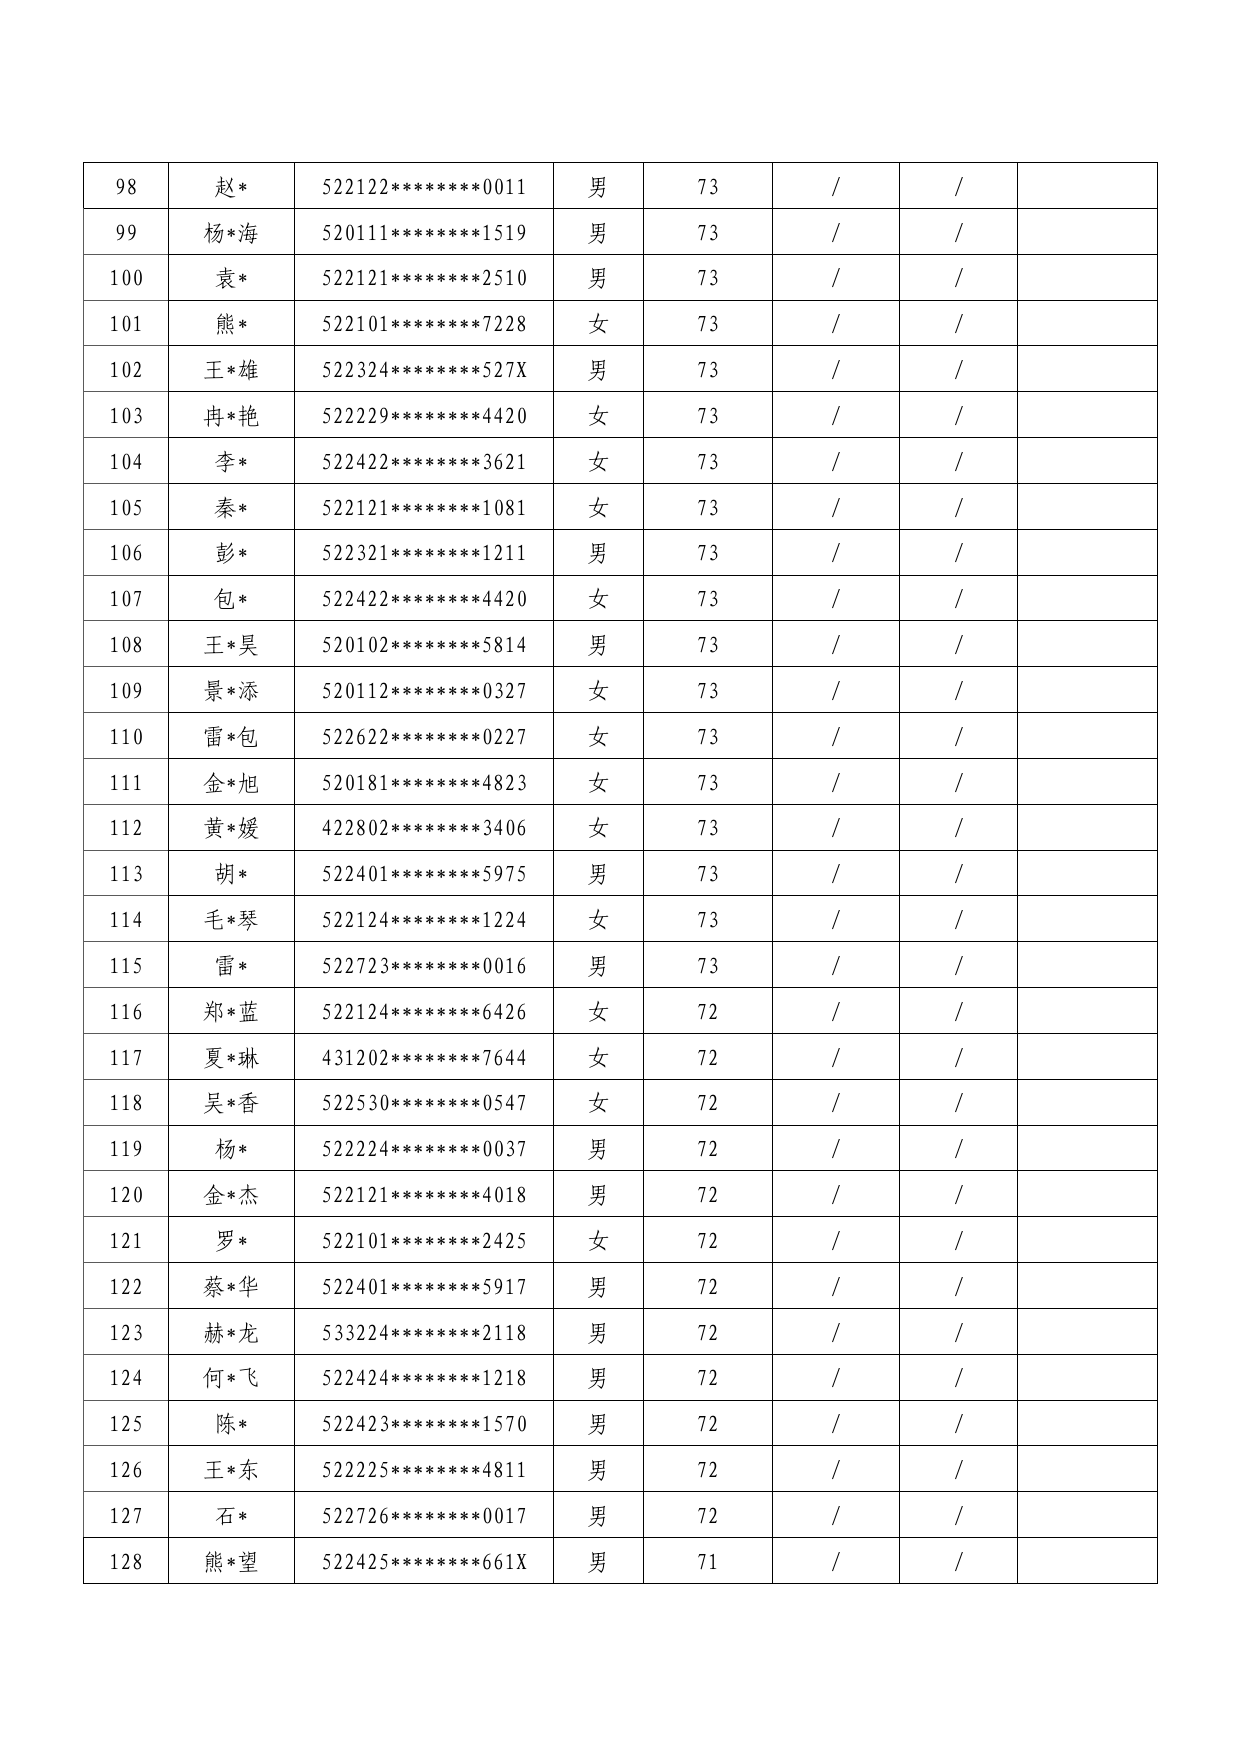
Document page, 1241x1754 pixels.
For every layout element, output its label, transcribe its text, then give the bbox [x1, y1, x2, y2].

table_cell 431202********7644 [295, 1034, 553, 1079]
table_cell 男 [554, 1171, 643, 1216]
table_cell 73 [644, 209, 772, 254]
table_cell 124 [84, 1355, 168, 1399]
table_cell 522401********5917 [295, 1263, 553, 1308]
table_cell [1018, 805, 1157, 849]
table_cell [1018, 1263, 1157, 1308]
table_cell 王*东 [169, 1446, 294, 1491]
table_cell / [773, 392, 899, 437]
table_cell / [900, 484, 1017, 529]
table_cell 女 [554, 484, 643, 529]
table_cell 123 [84, 1309, 168, 1354]
table_cell 男 [554, 1263, 643, 1308]
table_cell 522224********0037 [295, 1126, 553, 1170]
table_cell 72 [644, 1309, 772, 1354]
table_cell / [773, 805, 899, 849]
table_cell [1018, 576, 1157, 620]
table_cell 120 [84, 1171, 168, 1216]
table_cell 520111********1519 [295, 209, 553, 254]
table_cell [1018, 346, 1157, 391]
table_cell [1018, 209, 1157, 254]
table_cell 李* [169, 438, 294, 483]
table_cell 116 [84, 988, 168, 1033]
table_cell / [773, 1446, 899, 1491]
table_cell 522121********4018 [295, 1171, 553, 1216]
table_cell 72 [644, 1171, 772, 1216]
table_cell 赵* [169, 163, 294, 208]
table_cell 熊* [169, 301, 294, 345]
table_cell 杨*海 [169, 209, 294, 254]
table_cell 125 [84, 1401, 168, 1445]
table_cell 108 [84, 621, 168, 666]
table_cell 王*雄 [169, 346, 294, 391]
table_cell [1018, 392, 1157, 437]
table_cell / [773, 484, 899, 529]
table_cell / [773, 713, 899, 758]
table_cell / [773, 576, 899, 620]
table_cell 522124********1224 [295, 896, 553, 941]
table_cell 522422********4420 [295, 576, 553, 620]
table_cell 男 [554, 1538, 643, 1583]
table_cell [1018, 1126, 1157, 1170]
table_cell [1018, 851, 1157, 895]
table_cell 罗* [169, 1217, 294, 1262]
table_cell 520181********4823 [295, 759, 553, 804]
table_cell 女 [554, 988, 643, 1033]
table_cell 522321********1211 [295, 530, 553, 574]
table_cell 王*昊 [169, 621, 294, 666]
table_cell / [900, 988, 1017, 1033]
table_cell 520102********5814 [295, 621, 553, 666]
table_cell [1018, 1355, 1157, 1399]
table_cell [1018, 1171, 1157, 1216]
table_cell 117 [84, 1034, 168, 1079]
table_cell 73 [644, 713, 772, 758]
table_cell 112 [84, 805, 168, 849]
table_cell 533224********2118 [295, 1309, 553, 1354]
table_cell [1018, 1080, 1157, 1124]
table_cell 女 [554, 896, 643, 941]
table_cell / [773, 667, 899, 712]
table_cell 冉*艳 [169, 392, 294, 437]
table_cell 73 [644, 163, 772, 208]
table_cell / [900, 621, 1017, 666]
table_cell / [773, 1217, 899, 1262]
table_cell / [773, 1538, 899, 1583]
table_cell 73 [644, 530, 772, 574]
table_cell 101 [84, 301, 168, 345]
table_cell 石* [169, 1492, 294, 1537]
table_cell 72 [644, 1080, 772, 1124]
table_cell 522423********1570 [295, 1401, 553, 1445]
table_cell / [773, 942, 899, 987]
table_cell 98 [84, 163, 168, 208]
table_cell 女 [554, 667, 643, 712]
table_cell [1018, 942, 1157, 987]
table_cell [1018, 759, 1157, 804]
table_cell [1018, 1217, 1157, 1262]
table_cell 毛*琴 [169, 896, 294, 941]
table_cell 女 [554, 438, 643, 483]
table_cell 秦* [169, 484, 294, 529]
table_cell 127 [84, 1492, 168, 1537]
table_cell [1018, 713, 1157, 758]
table_cell / [900, 1538, 1017, 1583]
table_cell / [773, 209, 899, 254]
table_cell 110 [84, 713, 168, 758]
table_cell / [900, 896, 1017, 941]
table_cell 73 [644, 667, 772, 712]
table_cell 男 [554, 1309, 643, 1354]
table_cell 73 [644, 805, 772, 849]
table_cell [1018, 621, 1157, 666]
table_cell / [900, 1080, 1017, 1124]
table_cell / [900, 1263, 1017, 1308]
table_cell 胡* [169, 851, 294, 895]
table_cell / [900, 530, 1017, 574]
table_cell / [900, 209, 1017, 254]
table_cell 男 [554, 163, 643, 208]
table_cell / [773, 530, 899, 574]
table_cell 522124********6426 [295, 988, 553, 1033]
table_cell 522121********2510 [295, 255, 553, 299]
table_cell / [900, 163, 1017, 208]
table_cell / [773, 759, 899, 804]
table_cell 73 [644, 621, 772, 666]
table_cell 蔡*华 [169, 1263, 294, 1308]
table_cell 73 [644, 484, 772, 529]
table_cell 128 [84, 1538, 168, 1583]
table_cell 男 [554, 209, 643, 254]
table_cell 522425********661X [295, 1538, 553, 1583]
table_cell 彭* [169, 530, 294, 574]
table_cell [1018, 1309, 1157, 1354]
table_cell / [773, 896, 899, 941]
table_cell 522530********0547 [295, 1080, 553, 1124]
table_cell 女 [554, 1034, 643, 1079]
table_cell 赫*龙 [169, 1309, 294, 1354]
table_cell / [900, 346, 1017, 391]
table_cell 104 [84, 438, 168, 483]
table_cell / [773, 438, 899, 483]
table_cell 雷*包 [169, 713, 294, 758]
table_cell 71 [644, 1538, 772, 1583]
table_cell [1018, 163, 1157, 208]
table_cell / [773, 621, 899, 666]
table_cell 金*旭 [169, 759, 294, 804]
table_cell / [900, 667, 1017, 712]
table_cell 73 [644, 392, 772, 437]
table_cell / [900, 759, 1017, 804]
table_cell / [773, 1126, 899, 1170]
table_cell 女 [554, 576, 643, 620]
table_cell 73 [644, 346, 772, 391]
table_cell 男 [554, 1492, 643, 1537]
table_cell / [900, 942, 1017, 987]
table_cell [1018, 1492, 1157, 1537]
table_cell / [900, 438, 1017, 483]
table_cell / [900, 713, 1017, 758]
table_cell 105 [84, 484, 168, 529]
table_cell 522225********4811 [295, 1446, 553, 1491]
table_cell [1018, 667, 1157, 712]
table_cell 73 [644, 896, 772, 941]
table_cell 73 [644, 301, 772, 345]
table_cell 熊*望 [169, 1538, 294, 1583]
table_cell [1018, 1446, 1157, 1491]
table_cell 陈* [169, 1401, 294, 1445]
table_cell 男 [554, 530, 643, 574]
table_cell 113 [84, 851, 168, 895]
table_cell 121 [84, 1217, 168, 1262]
table_cell 73 [644, 255, 772, 299]
table_cell 73 [644, 759, 772, 804]
table_cell [1018, 1538, 1157, 1583]
table_cell 100 [84, 255, 168, 299]
table_cell / [773, 988, 899, 1033]
table_cell 黄*媛 [169, 805, 294, 849]
table_cell [1018, 484, 1157, 529]
table_cell / [900, 1126, 1017, 1170]
table_cell / [900, 851, 1017, 895]
table_cell / [900, 255, 1017, 299]
table_cell [1018, 438, 1157, 483]
table_cell / [900, 576, 1017, 620]
table_cell 522101********7228 [295, 301, 553, 345]
table_cell 女 [554, 392, 643, 437]
table_cell 106 [84, 530, 168, 574]
table_cell 景*添 [169, 667, 294, 712]
table_cell 男 [554, 255, 643, 299]
table_cell / [773, 851, 899, 895]
table_cell / [773, 301, 899, 345]
table_cell 72 [644, 1263, 772, 1308]
table_cell 522424********1218 [295, 1355, 553, 1399]
table_cell 111 [84, 759, 168, 804]
table_cell 522723********0016 [295, 942, 553, 987]
table_cell / [773, 163, 899, 208]
table_cell / [773, 1263, 899, 1308]
table_cell 73 [644, 851, 772, 895]
table_cell 99 [84, 209, 168, 254]
table_cell 72 [644, 1401, 772, 1445]
table_cell / [900, 1401, 1017, 1445]
table_cell / [900, 392, 1017, 437]
table_cell 雷* [169, 942, 294, 987]
table_cell 73 [644, 438, 772, 483]
table_cell 男 [554, 621, 643, 666]
table_cell [1018, 896, 1157, 941]
table_cell / [773, 1309, 899, 1354]
table_cell [1018, 1401, 1157, 1445]
table_cell / [900, 1309, 1017, 1354]
table_cell / [900, 1355, 1017, 1399]
table_cell 72 [644, 1492, 772, 1537]
table_cell 72 [644, 988, 772, 1033]
table_cell 72 [644, 1217, 772, 1262]
table_cell 杨* [169, 1126, 294, 1170]
table_cell / [900, 1492, 1017, 1537]
table_cell 520112********0327 [295, 667, 553, 712]
table_cell [1018, 988, 1157, 1033]
table_cell / [773, 1034, 899, 1079]
table_cell / [900, 1446, 1017, 1491]
table_cell 522122********0011 [295, 163, 553, 208]
table_cell 男 [554, 1126, 643, 1170]
table_cell 119 [84, 1126, 168, 1170]
table_cell 男 [554, 1401, 643, 1445]
table_cell 72 [644, 1034, 772, 1079]
table_cell 郑*蓝 [169, 988, 294, 1033]
table_cell 女 [554, 759, 643, 804]
table_cell / [900, 1171, 1017, 1216]
table_cell / [773, 1492, 899, 1537]
table_cell / [773, 1401, 899, 1445]
table_cell 女 [554, 1080, 643, 1124]
table_cell 522401********5975 [295, 851, 553, 895]
table_cell 72 [644, 1355, 772, 1399]
table_cell 522422********3621 [295, 438, 553, 483]
table_cell 何*飞 [169, 1355, 294, 1399]
table_cell 男 [554, 1355, 643, 1399]
table_cell [1018, 530, 1157, 574]
table_cell 金*杰 [169, 1171, 294, 1216]
table_cell 109 [84, 667, 168, 712]
table_cell 72 [644, 1126, 772, 1170]
table_cell 103 [84, 392, 168, 437]
table_cell 女 [554, 805, 643, 849]
table_cell 男 [554, 1446, 643, 1491]
table_cell 114 [84, 896, 168, 941]
table_cell / [773, 255, 899, 299]
table_cell / [773, 1355, 899, 1399]
table_cell / [773, 346, 899, 391]
table_cell 522101********2425 [295, 1217, 553, 1262]
table_cell / [773, 1080, 899, 1124]
table_cell / [773, 1171, 899, 1216]
table_cell 522622********0227 [295, 713, 553, 758]
table_cell 袁* [169, 255, 294, 299]
table_cell 72 [644, 1446, 772, 1491]
table_cell 107 [84, 576, 168, 620]
table_cell 73 [644, 576, 772, 620]
table_cell 522229********4420 [295, 392, 553, 437]
table_cell / [900, 805, 1017, 849]
table_cell [1018, 301, 1157, 345]
table_cell 女 [554, 1217, 643, 1262]
table_cell 522121********1081 [295, 484, 553, 529]
table_cell 102 [84, 346, 168, 391]
table_cell 522726********0017 [295, 1492, 553, 1537]
table_cell 男 [554, 346, 643, 391]
table_cell / [900, 301, 1017, 345]
table_cell 73 [644, 942, 772, 987]
table_cell 女 [554, 301, 643, 345]
table_cell 夏*琳 [169, 1034, 294, 1079]
table_cell 122 [84, 1263, 168, 1308]
table_cell [1018, 1034, 1157, 1079]
table_cell 男 [554, 851, 643, 895]
table_cell 422802********3406 [295, 805, 553, 849]
table_cell 包* [169, 576, 294, 620]
table_cell 男 [554, 942, 643, 987]
table_cell 女 [554, 713, 643, 758]
table_cell 吴*香 [169, 1080, 294, 1124]
table_cell / [900, 1217, 1017, 1262]
table_cell 522324********527X [295, 346, 553, 391]
table_cell [1018, 255, 1157, 299]
table_cell 118 [84, 1080, 168, 1124]
table_cell / [900, 1034, 1017, 1079]
table_cell 115 [84, 942, 168, 987]
table_cell 126 [84, 1446, 168, 1491]
